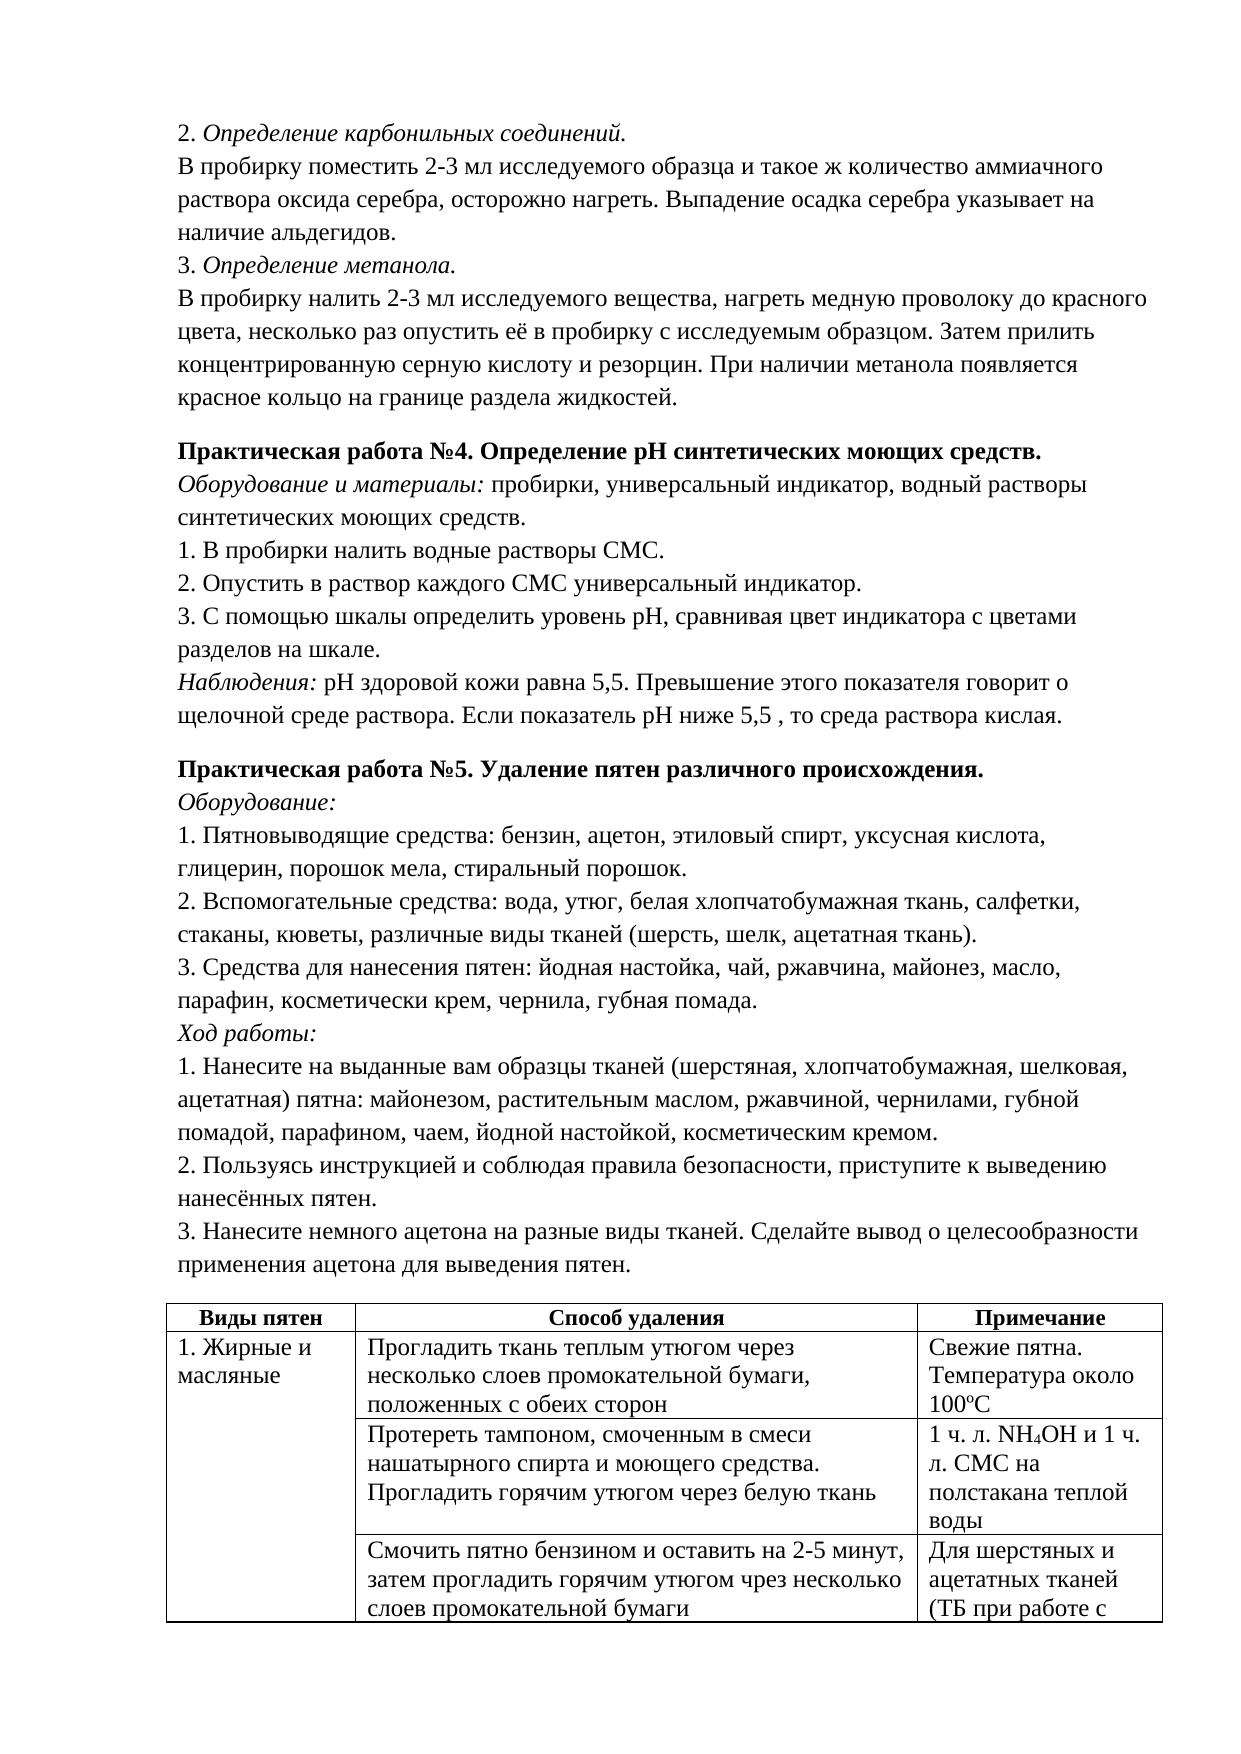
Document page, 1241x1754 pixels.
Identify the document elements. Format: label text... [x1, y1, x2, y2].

table_cell Свежие пятна. Температура около 100ºC [918, 1332, 1162, 1418]
text Практическая работа №4. Определение pH синтетических моющих средств. Оборудование и материалы: пробирки, универсальный индикатор, водный растворы синтетических моющих средств. 1. В пробирки налить водные растворы СМС. 2. Опустить в раствор каждого СМС универсальный индикатор. 3. С помощью шкалы определить уровень pH, сравнивая цвет индикатора с цветами разделов на шкале. Наблюдения: pH здоровой кожи равна 5,5. Превышение этого показателя говорит о щелочной среде раствора. Если показатель pH ниже 5,5 , то среда раствора кислая. [177, 436, 1152, 729]
table_header Примечание [918, 1304, 1162, 1331]
table_cell Протереть тампоном, смоченным в смеси нашатырного спирта и моющего средства. Прогладить горячим утюгом через белую ткань [356, 1419, 917, 1534]
table_cell 1 ч. л. NH4OH и 1 ч. л. СМС на полстакана теплой воды [918, 1419, 1162, 1534]
table_cell 1. Жирные и масляные [167, 1332, 355, 1621]
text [177, 118, 1152, 411]
text Практическая работа №5. Удаление пятен различного происхождения. Оборудование: 1. Пятновыводящие средства: бензин, ацетон, этиловый спирт, уксусная кислота, глицерин, порошок мела, стиральный порошок. 2. Вспомогательные средства: вода, утюг, белая хлопчатобумажная ткань, салфетки, стаканы, кюветы, различные виды тканей (шерсть, шелк, ацетатная ткань). 3. Средства для нанесения пятен: йодная настойка, чай, ржавчина, майонез, масло, парафин, косметически крем, чернила, губная помада. Ход работы: 1. Нанесите на выданные вам образцы тканей (шерстяная, хлопчатобумажная, шелковая, ацетатная) пятна: майонезом, растительным маслом, ржавчиной, чернилами, губной помадой, парафином, чаем, йодной настойкой, косметическим кремом. 2. Пользуясь инструкцией и соблюдая правила безопасности, приступите к выведению нанесённых пятен. 3. Нанесите немного ацетона на разные виды тканей. Сделайте вывод о целесообразности применения ацетона для выведения пятен. [177, 754, 1152, 1278]
table_cell Прогладить ткань теплым утюгом через несколько слоев промокательной бумаги, положенных с обеих сторон [356, 1332, 917, 1418]
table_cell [918, 1535, 1162, 1621]
table_header Виды пятен [167, 1304, 355, 1331]
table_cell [356, 1535, 917, 1621]
table_header Способ удаления [356, 1304, 917, 1331]
